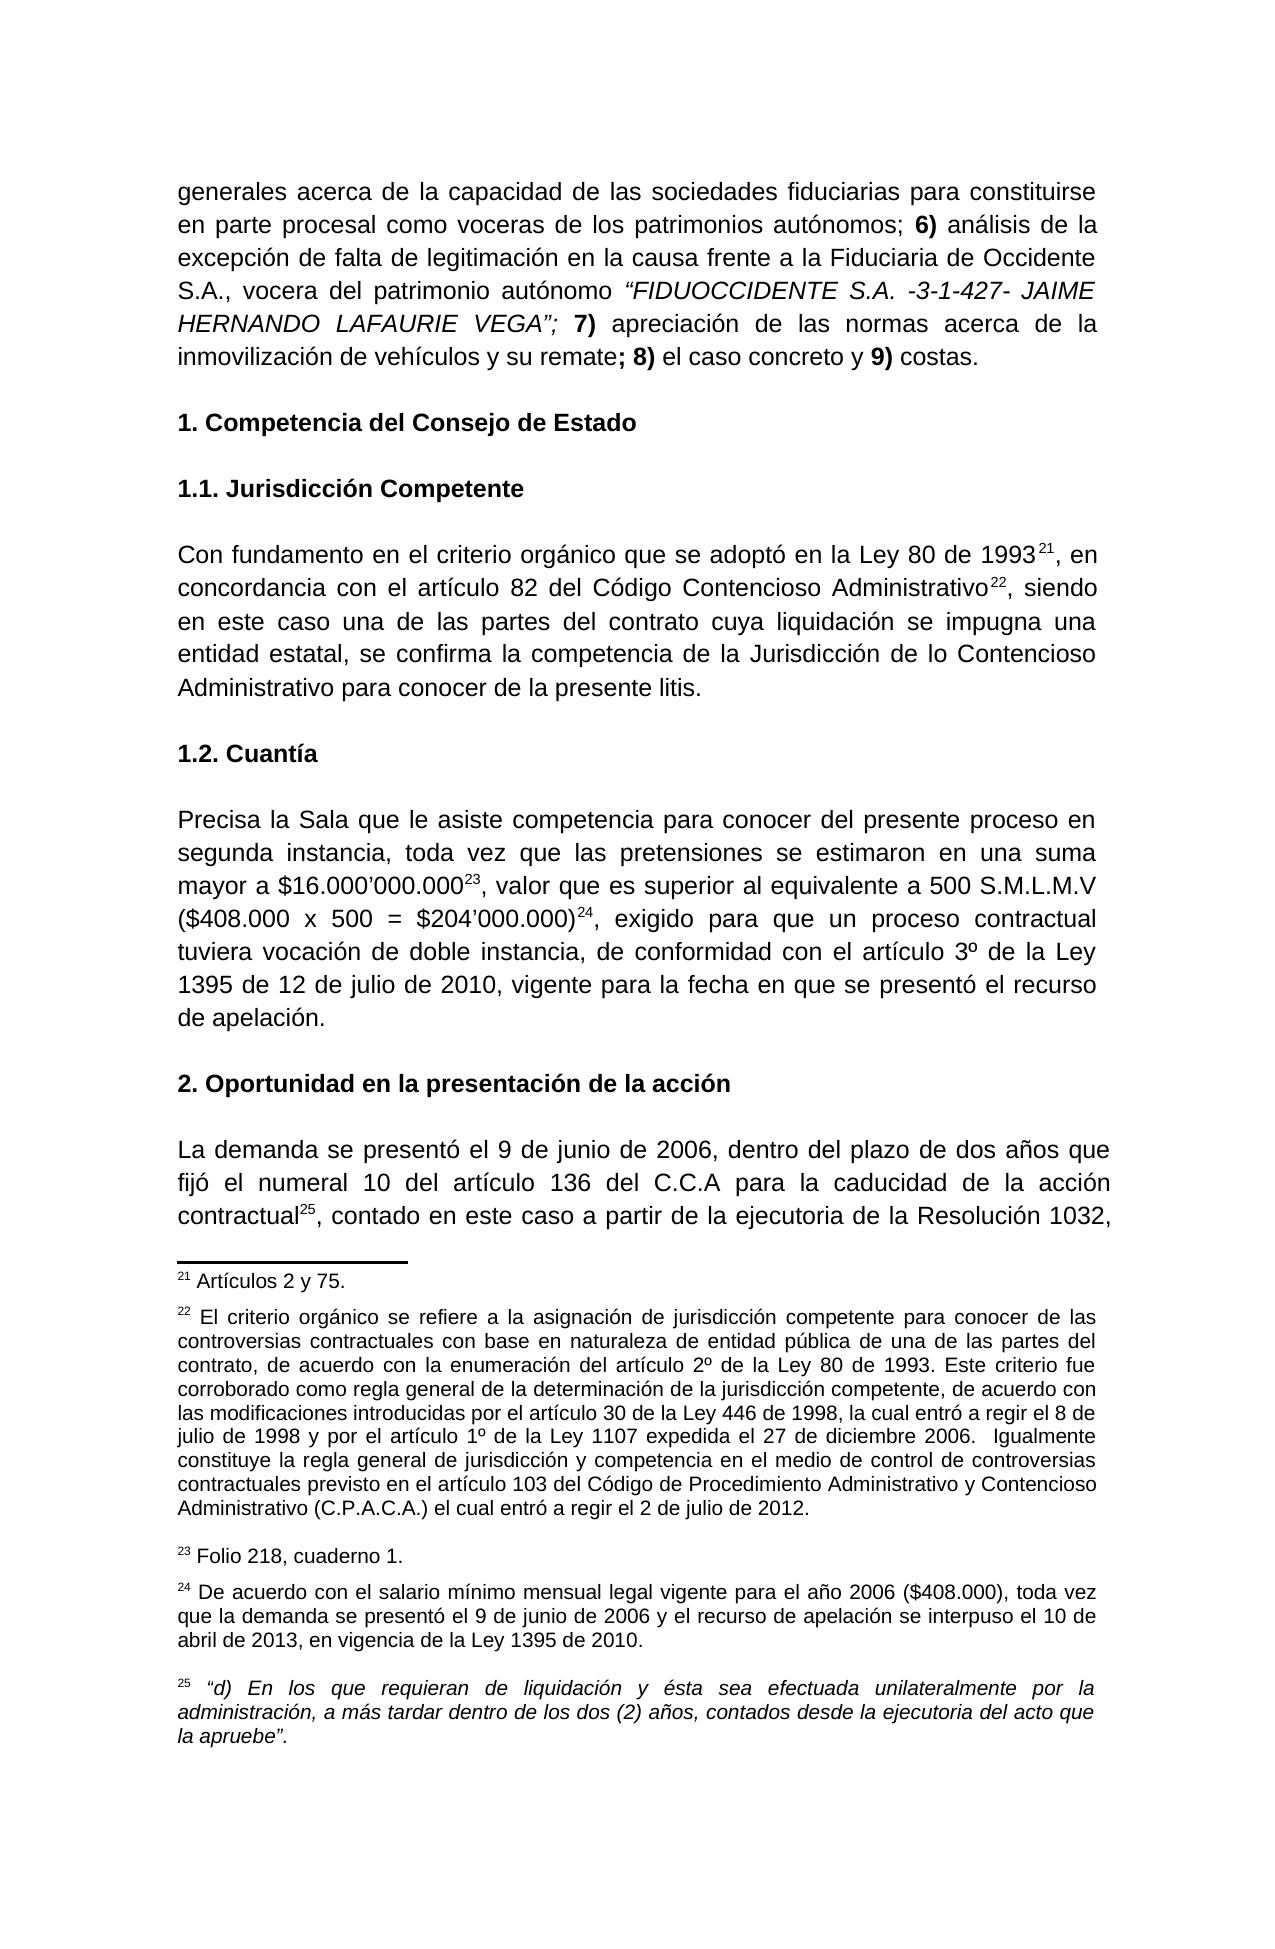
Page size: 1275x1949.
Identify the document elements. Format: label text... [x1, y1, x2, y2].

text 1.2. Cuantía [177, 738, 1098, 767]
text 1. Competencia del Consejo de Estado [177, 408, 1098, 437]
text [177, 177, 1098, 371]
text Con fundamento en el criterio orgánico que se adoptó en la Ley 80 de 1993, en concordancia con el artículo 82 del Código Contencioso Administrativo, siendo en este caso una de las partes del contrato cuya liquidación se impugna una entidad estatal, se confirma la competencia de la Jurisdicción de lo Contencioso Administrativo para conocer de la presente litis. [177, 540, 1098, 701]
text 1.1. Jurisdicción Competente [177, 474, 1098, 503]
text Precisa la Sala que le asiste competencia para conocer del presente proceso en segunda instancia, toda vez que las pretensiones se estimaron en una suma mayor a $16.000’000.000, valor que es superior al equivalente a 500 S.M.L.M.V ($408.000 x 500 = $204’000.000), exigido para que un proceso contractual tuviera vocación de doble instancia, de conformidad con el artículo 3º de la Ley 1395 de 12 de julio de 2010, vigente para la fecha en que se presentó el recurso de apelación. [177, 804, 1098, 1031]
text 2. Oportunidad en la presentación de la acción [177, 1069, 1098, 1097]
text La demanda se presentó el 9 de junio de 2006, dentro del plazo de dos años que fijó el numeral 10 del artículo 136 del C.C.A para la caducidad de la acción contractual, contado en este caso a partir de la ejecutoria de la Resolución 1032, notificada el 20 de diciembre de 2005, confirmatoria de la Resolución 101 del 15 de marzo de 2005, mediante la cual se adoptó la liquidación unilateral del contrato cuyo incumplimiento se solicitó declarar en la presente acción, junto con la nulidad de los citados actos administrativos. [177, 1135, 1113, 1229]
